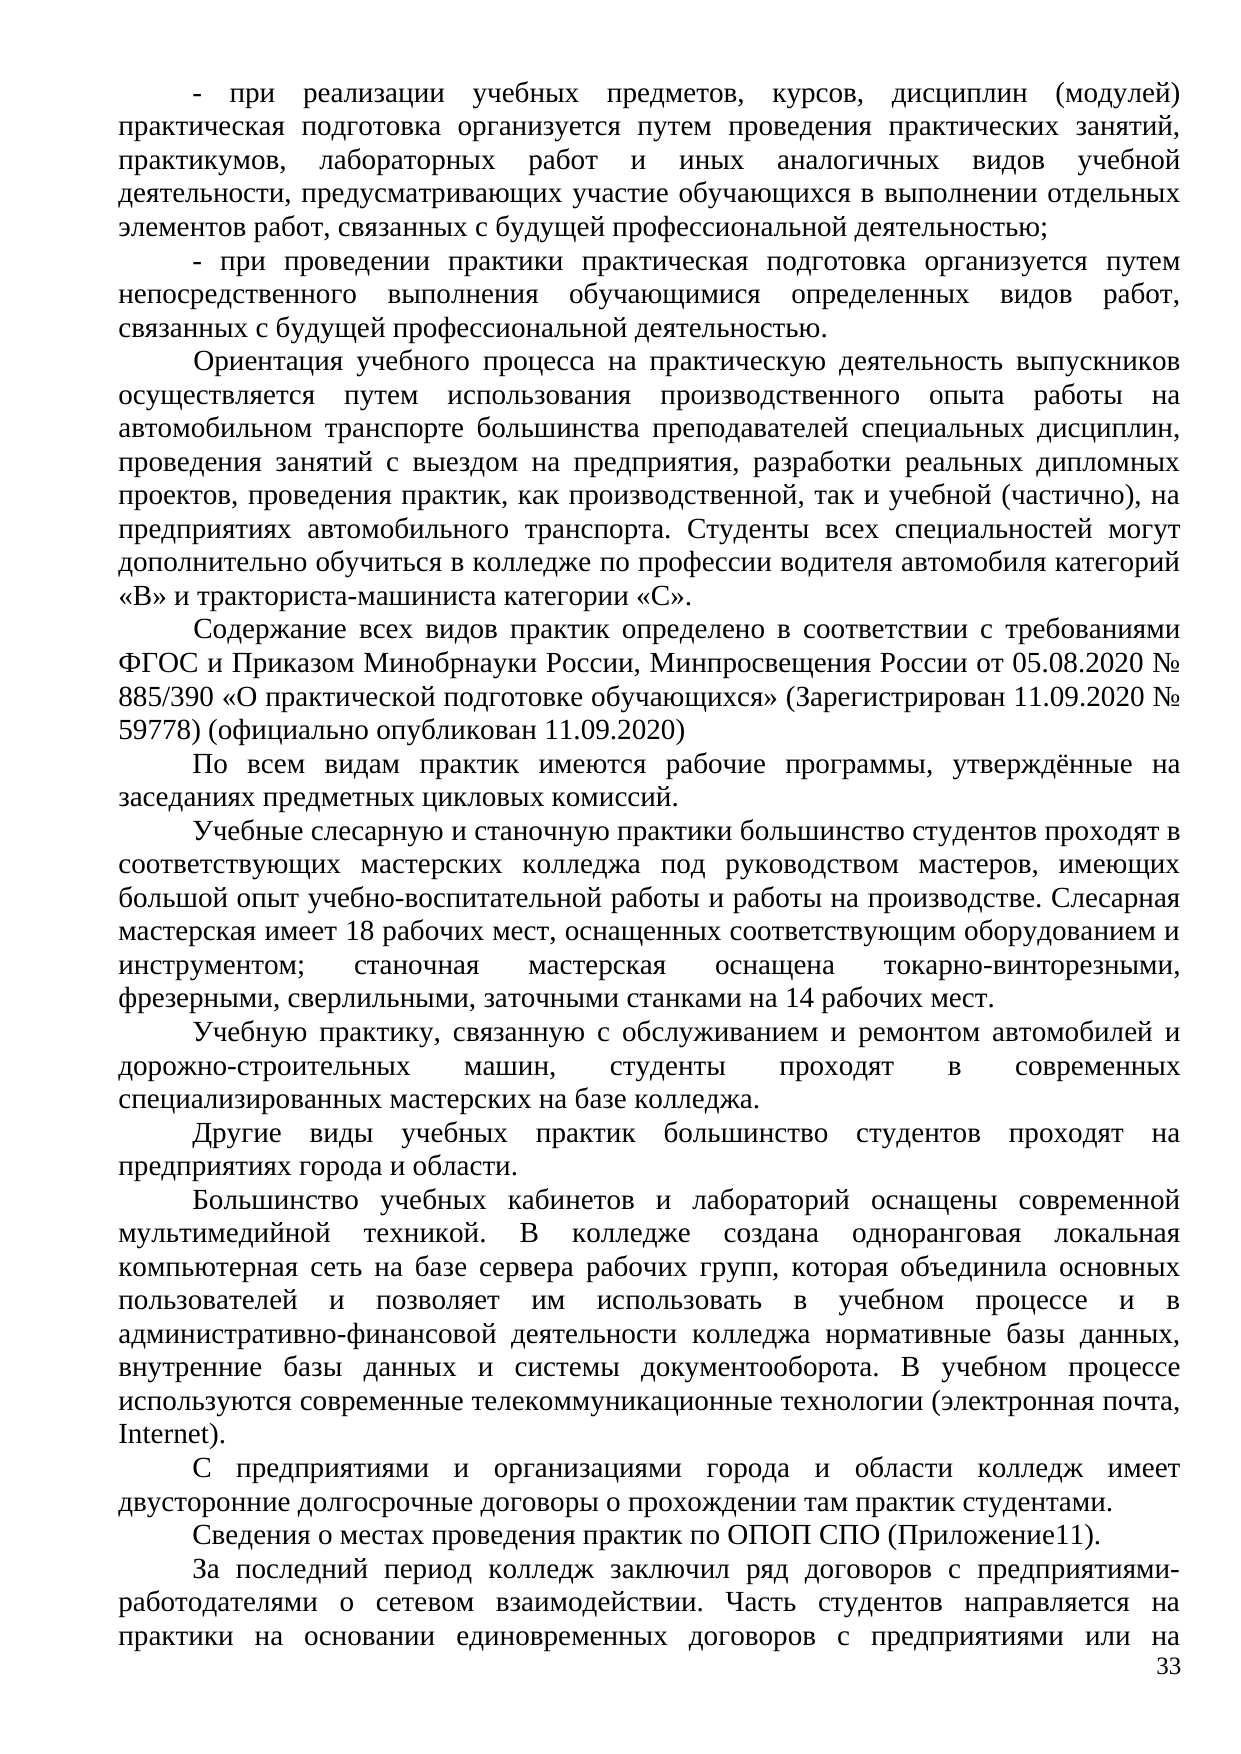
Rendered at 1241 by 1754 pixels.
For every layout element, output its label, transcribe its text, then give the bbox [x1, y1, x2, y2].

text С предприятиями и организациями города и области колледж имеет двусторонние долгосрочные договоры о прохождении там практик студентами. [118, 1450, 1181, 1517]
text Другие виды учебных практик большинство студентов проходят на предприятиях города и области. [118, 1115, 1181, 1182]
text - при реализации учебных предметов, курсов, дисциплин (модулей) практическая подготовка организуется путем проведения практических занятий, практикумов, лабораторных работ и иных аналогичных видов учебной деятельности, предусматривающих участие обучающихся в выполнении отдельных элементов работ, связанных с будущей профессиональной деятельностью; [118, 75, 1181, 243]
text Учебную практику, связанную с обслуживанием и ремонтом автомобилей и дорожно-строительных машин, студенты проходят в современных специализированных мастерских на базе колледжа. [118, 1014, 1181, 1115]
text Содержание всех видов практик определено в соответствии с требованиями ФГОС и Приказом Минобрнауки России, Минпросвещения России от 05.08.2020 № 885/390 «О практической подготовке обучающихся» (Зарегистрирован 11.09.2020 № 59778) (официально опубликован 11.09.2020) [118, 612, 1181, 746]
text Ориентация учебного процесса на практическую деятельность выпускников осуществляется путем использования производственного опыта работы на автомобильном транспорте большинства преподавателей специальных дисциплин, проведения занятий с выездом на предприятия, разработки реальных дипломных проектов, проведения практик, как производственной, так и учебной (частично), на предприятиях автомобильного транспорта. Студенты всех специальностей могут дополнительно обучиться в колледже по профессии водителя автомобиля категорий «В» и тракториста-машиниста категории «С». [118, 343, 1181, 612]
text Большинство учебных кабинетов и лабораторий оснащены современной мультимедийной техникой. В колледже создана одноранговая локальная компьютерная сеть на базе сервера рабочих групп, которая объединила основных пользователей и позволяет им использовать в учебном процессе и в административно-финансовой деятельности колледжа нормативные базы данных, внутренние базы данных и системы документооборота. В учебном процессе используются современные телекоммуникационные технологии (электронная почта, Internet). [118, 1182, 1181, 1450]
text Сведения о местах проведения практик по ОПОП СПО (Приложение11). [118, 1517, 1181, 1551]
text Учебные слесарную и станочную практики большинство студентов проходят в соответствующих мастерских колледжа под руководством мастеров, имеющих большой опыт учебно-воспитательной работы и работы на производстве. Слесарная мастерская имеет 18 рабочих мест, оснащенных соответствующим оборудованием и инструментом; станочная мастерская оснащена токарно-винторезными, фрезерными, сверлильными, заточными станками на 14 рабочих мест. [118, 813, 1181, 1014]
text По всем видам практик имеются рабочие программы, утверждённые на заседаниях предметных цикловых комиссий. [118, 746, 1181, 813]
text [118, 1551, 1181, 1651]
text - при проведении практики практическая подготовка организуется путем непосредственного выполнения обучающимися определенных видов работ, связанных с будущей профессиональной деятельностью. [118, 243, 1181, 343]
